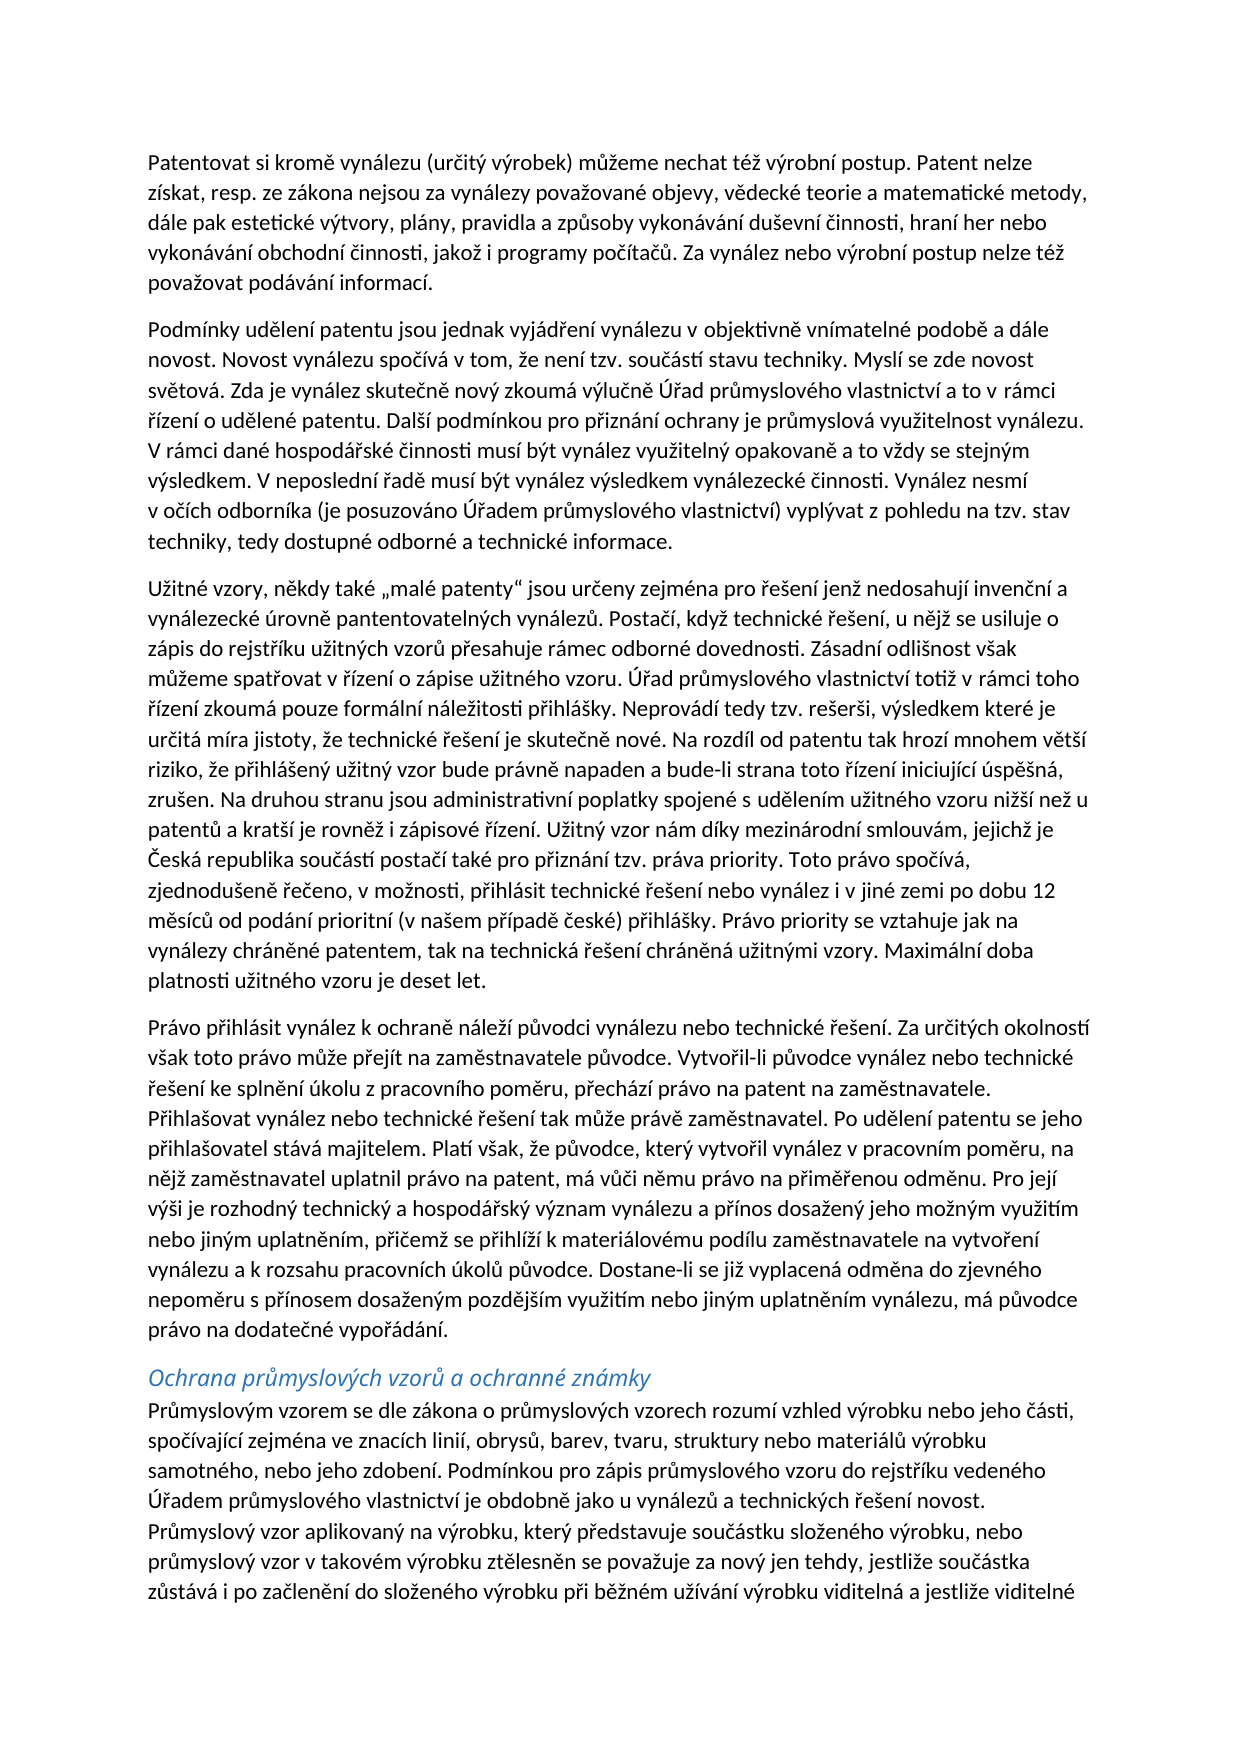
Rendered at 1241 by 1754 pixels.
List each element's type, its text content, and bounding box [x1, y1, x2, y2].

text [148, 1396, 1093, 1605]
subtitle Ochrana průmyslových vzorů a ochranné známky [148, 1362, 1093, 1393]
text Patentovat si kromě vynálezu (určitý výrobek) můžeme nechat též výrobní postup. Patent nelze získat, resp. ze zákona nejsou za vynálezy považované objevy, vědecké teorie a matematické metody, dále pak estetické výtvory, plány, pravidla a způsoby vykonávání duševní činnosti, hraní her nebo vykonávání obchodní činnosti, jakož i programy počítačů. Za vynález nebo výrobní postup nelze též považovat podávání informací. [148, 148, 1093, 296]
text Užitné vzory, někdy také „malé patenty“ jsou určeny zejména pro řešení jenž nedosahují invenční a vynálezecké úrovně pantentovatelných vynálezů. Postačí, když technické řešení, u nějž se usiluje o zápis do rejstříku užitných vzorů přesahuje rámec odborné dovednosti. Zásadní odlišnost však můžeme spatřovat v řízení o zápise užitného vzoru. Úřad průmyslového vlastnictví totiž v rámci toho řízení zkoumá pouze formální náležitosti přihlášky. Neprovádí tedy tzv. rešerši, výsledkem které je určitá míra jistoty, že technické řešení je skutečně nové. Na rozdíl od patentu tak hrozí mnohem větší riziko, že přihlášený užitný vzor bude právně napaden a bude-li strana toto řízení iniciující úspěšná, zrušen. Na druhou stranu jsou administrativní poplatky spojené s udělením užitného vzoru nižší než u patentů a kratší je rovněž i zápisové řízení. Užitný vzor nám díky mezinárodní smlouvám, jejichž je Česká republika součástí postačí také pro přiznání tzv. práva priority. Toto právo spočívá, zjednodušeně řečeno, v možnosti, přihlásit technické řešení nebo vynález i v jiné zemi po dobu 12 měsíců od podání prioritní (v našem případě české) přihlášky. Právo priority se vztahuje jak na vynálezy chráněné patentem, tak na technická řešení chráněná užitnými vzory. Maximální doba platnosti užitného vzoru je deset let. [148, 574, 1093, 994]
text Podmínky udělení patentu jsou jednak vyjádření vynálezu v objektivně vnímatelné podobě a dále novost. Novost vynálezu spočívá v tom, že není tzv. součástí stavu techniky. Myslí se zde novost světová. Zda je vynález skutečně nový zkoumá výlučně Úřad průmyslového vlastnictví a to v rámci řízení o udělené patentu. Další podmínkou pro přiznání ochrany je průmyslová využitelnost vynálezu. V rámci dané hospodářské činnosti musí být vynález využitelný opakovaně a to vždy se stejným výsledkem. V neposlední řadě musí být vynález výsledkem vynálezecké činnosti. Vynález nesmí v očích odborníka (je posuzováno Úřadem průmyslového vlastnictví) vyplývat z pohledu na tzv. stav techniky, tedy dostupné odborné a technické informace. [148, 315, 1093, 555]
text Právo přihlásit vynález k ochraně náleží původci vynálezu nebo technické řešení. Za určitých okolností však toto právo může přejít na zaměstnavatele původce. Vytvořil-li původce vynález nebo technické řešení ke splnění úkolu z pracovního poměru, přechází právo na patent na zaměstnavatele. Přihlašovat vynález nebo technické řešení tak může právě zaměstnavatel. Po udělení patentu se jeho přihlašovatel stává majitelem. Platí však, že původce, který vytvořil vynález v pracovním poměru, na nějž zaměstnavatel uplatnil právo na patent, má vůči němu právo na přiměřenou odměnu. Pro její výši je rozhodný technický a hospodářský význam vynálezu a přínos dosažený jeho možným využitím nebo jiným uplatněním, přičemž se přihlíží k materiálovému podílu zaměstnavatele na vytvoření vynálezu a k rozsahu pracovních úkolů původce. Dostane-li se již vyplacená odměna do zjevného nepoměru s přínosem dosaženým pozdějším využitím nebo jiným uplatněním vynálezu, má původce právo na dodatečné vypořádání. [148, 1013, 1093, 1343]
